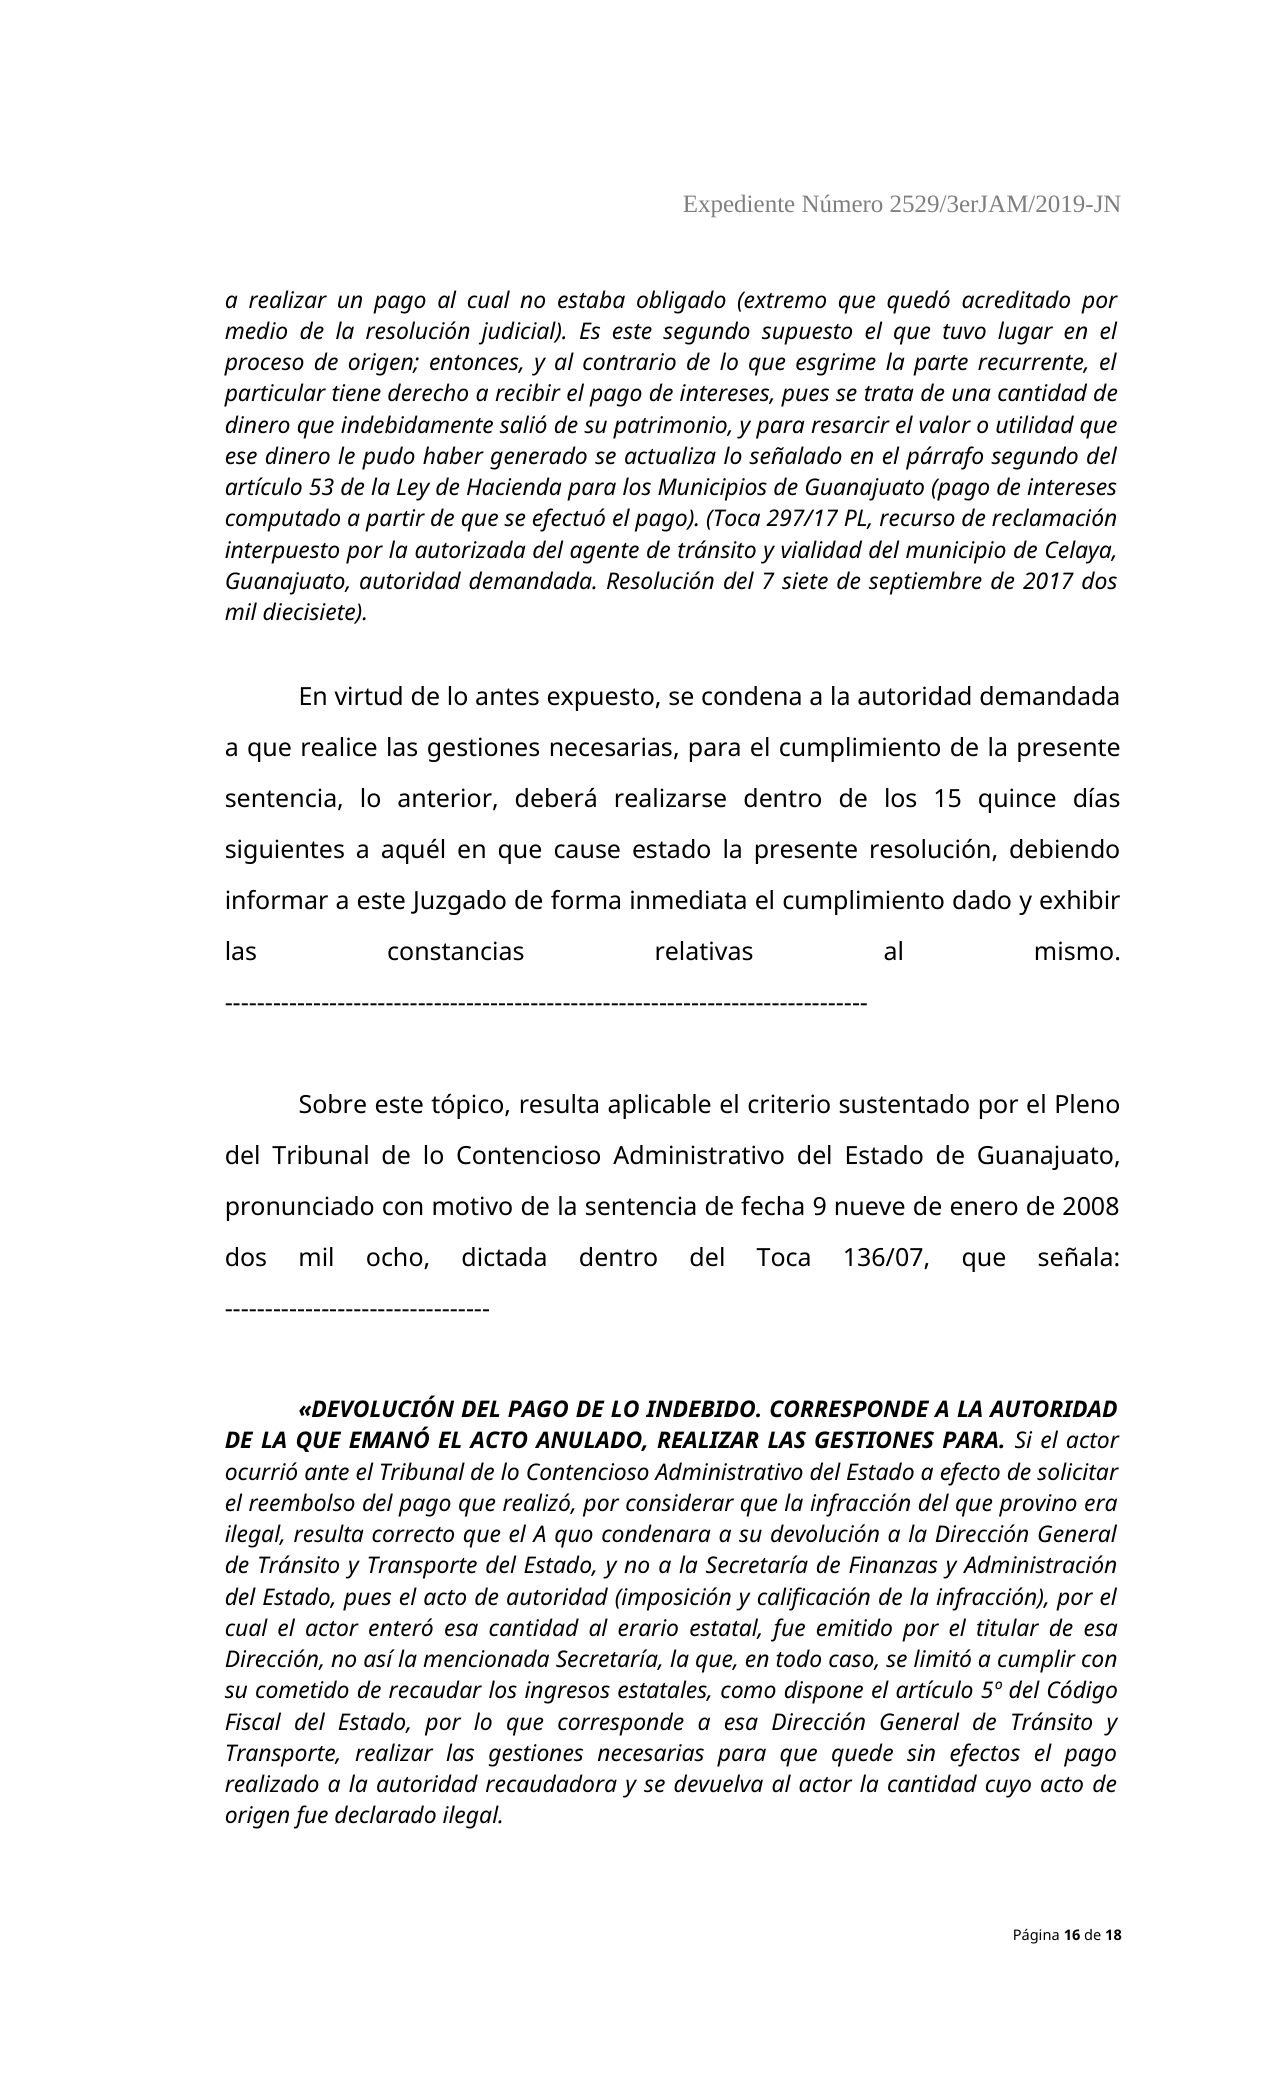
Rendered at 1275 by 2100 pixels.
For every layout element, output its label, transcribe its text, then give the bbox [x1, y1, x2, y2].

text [224, 283, 1121, 627]
text «DEVOLUCIÓN DEL PAGO DE LO INDEBIDO. CORRESPONDE A LA AUTORIDAD DE LA QUE EMANÓ EL ACTO ANULADO, REALIZAR LAS GESTIONES PARA. Si el actor ocurrió ante el Tribunal de lo Contencioso Administrativo del Estado a efecto de solicitar el reembolso del pago que realizó, por considerar que la infracción del que provino era ilegal, resulta correcto que el A quo condenara a su devolución a la Dirección General de Tránsito y Transporte del Estado, y no a la Secretaría de Finanzas y Administración del Estado, pues el acto de autoridad (imposición y calificación de la infracción), por el cual el actor enteró esa cantidad al erario estatal, fue emitido por el titular de esa Dirección, no así la mencionada Secretaría, la que, en todo caso, se limitó a cumplir con su cometido de recaudar los ingresos estatales, como dispone el artículo 5º del Código Fiscal del Estado, por lo que corresponde a esa Dirección General de Tránsito y Transporte, realizar las gestiones necesarias para que quede sin efectos el pago realizado a la autoridad recaudadora y se devuelva al actor la cantidad cuyo acto de origen fue declarado ilegal. [224, 1393, 1121, 1830]
text Sobre este tópico, resulta aplicable el criterio sustentado por el Pleno del Tribunal de lo Contencioso Administrativo del Estado de Guanajuato, pronunciado con motivo de la sentencia de fecha 9 nueve de enero de 2008 dos mil ocho, dictada dentro del Toca 136/07, que señala: --------------------------------- [224, 1087, 1121, 1325]
text En virtud de lo antes expuesto, se condena a la autoridad demandada a que realice las gestiones necesarias, para el cumplimiento de la presente sentencia, lo anterior, deberá realizarse dentro de los 15 quince días siguientes a aquél en que cause estado la presente resolución, debiendo informar a este Juzgado de forma inmediata el cumplimiento dado y exhibir las constancias relativas al mismo. -------------------------------------------------------------------------------- [224, 678, 1121, 1019]
